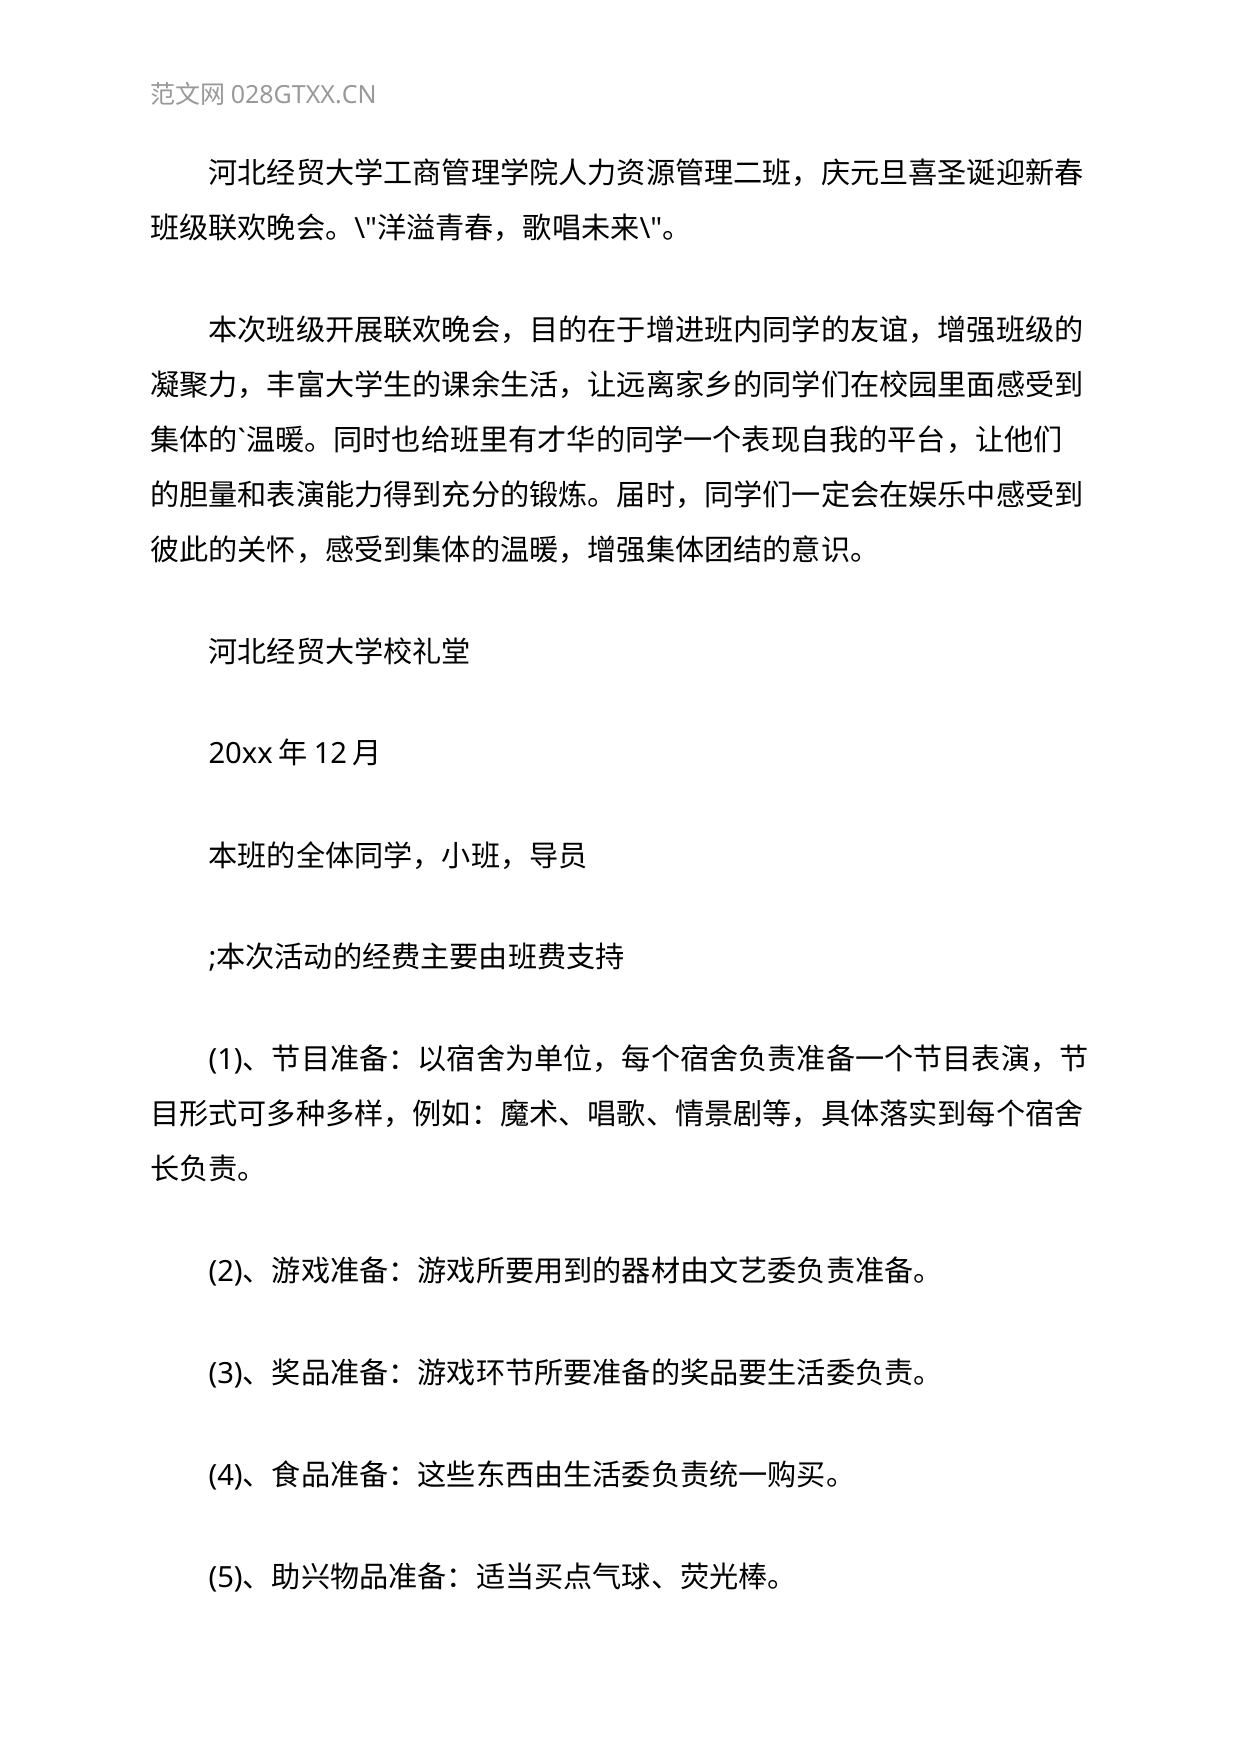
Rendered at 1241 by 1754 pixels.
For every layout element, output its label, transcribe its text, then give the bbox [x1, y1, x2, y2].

text (1)、节目准备：以宿舍为单位，每个宿舍负责准备一个节目表演，节目形式可多种多样，例如：魔术、唱歌、情景剧等，具体落实到每个宿舍长负责。 [150, 1036, 1090, 1188]
text ;本次活动的经费主要由班费支持 [150, 934, 1090, 976]
text 本次班级开展联欢晚会，目的在于增进班内同学的友谊，增强班级的凝聚力，丰富大学生的课余生活，让远离家乡的同学们在校园里面感受到集体的`温暖。同时也给班里有才华的同学一个表现自我的平台，让他们的胆量和表演能力得到充分的锻炼。届时，同学们一定会在娱乐中感受到彼此的关怀，感受到集体的温暖，增强集体团结的意识。 [150, 307, 1090, 569]
text 本班的全体同学，小班，导员 [150, 832, 1090, 874]
text (4)、食品准备：这些东西由生活委负责统一购买。 [150, 1451, 1090, 1494]
text (2)、游戏准备：游戏所要用到的器材由文艺委负责准备。 [150, 1247, 1090, 1290]
text 河北经贸大学校礼堂 [150, 628, 1090, 671]
text (3)、奖品准备：游戏环节所要准备的奖品要生活委负责。 [150, 1349, 1090, 1392]
text (5)、助兴物品准备：适当买点气球、荧光棒。 [150, 1553, 1090, 1596]
text 河北经贸大学工商管理学院人力资源管理二班，庆元旦喜圣诞迎新春班级联欢晚会。\"洋溢青春，歌唱未来\"。 [150, 150, 1090, 247]
text 20xx年12月 [150, 730, 1090, 772]
